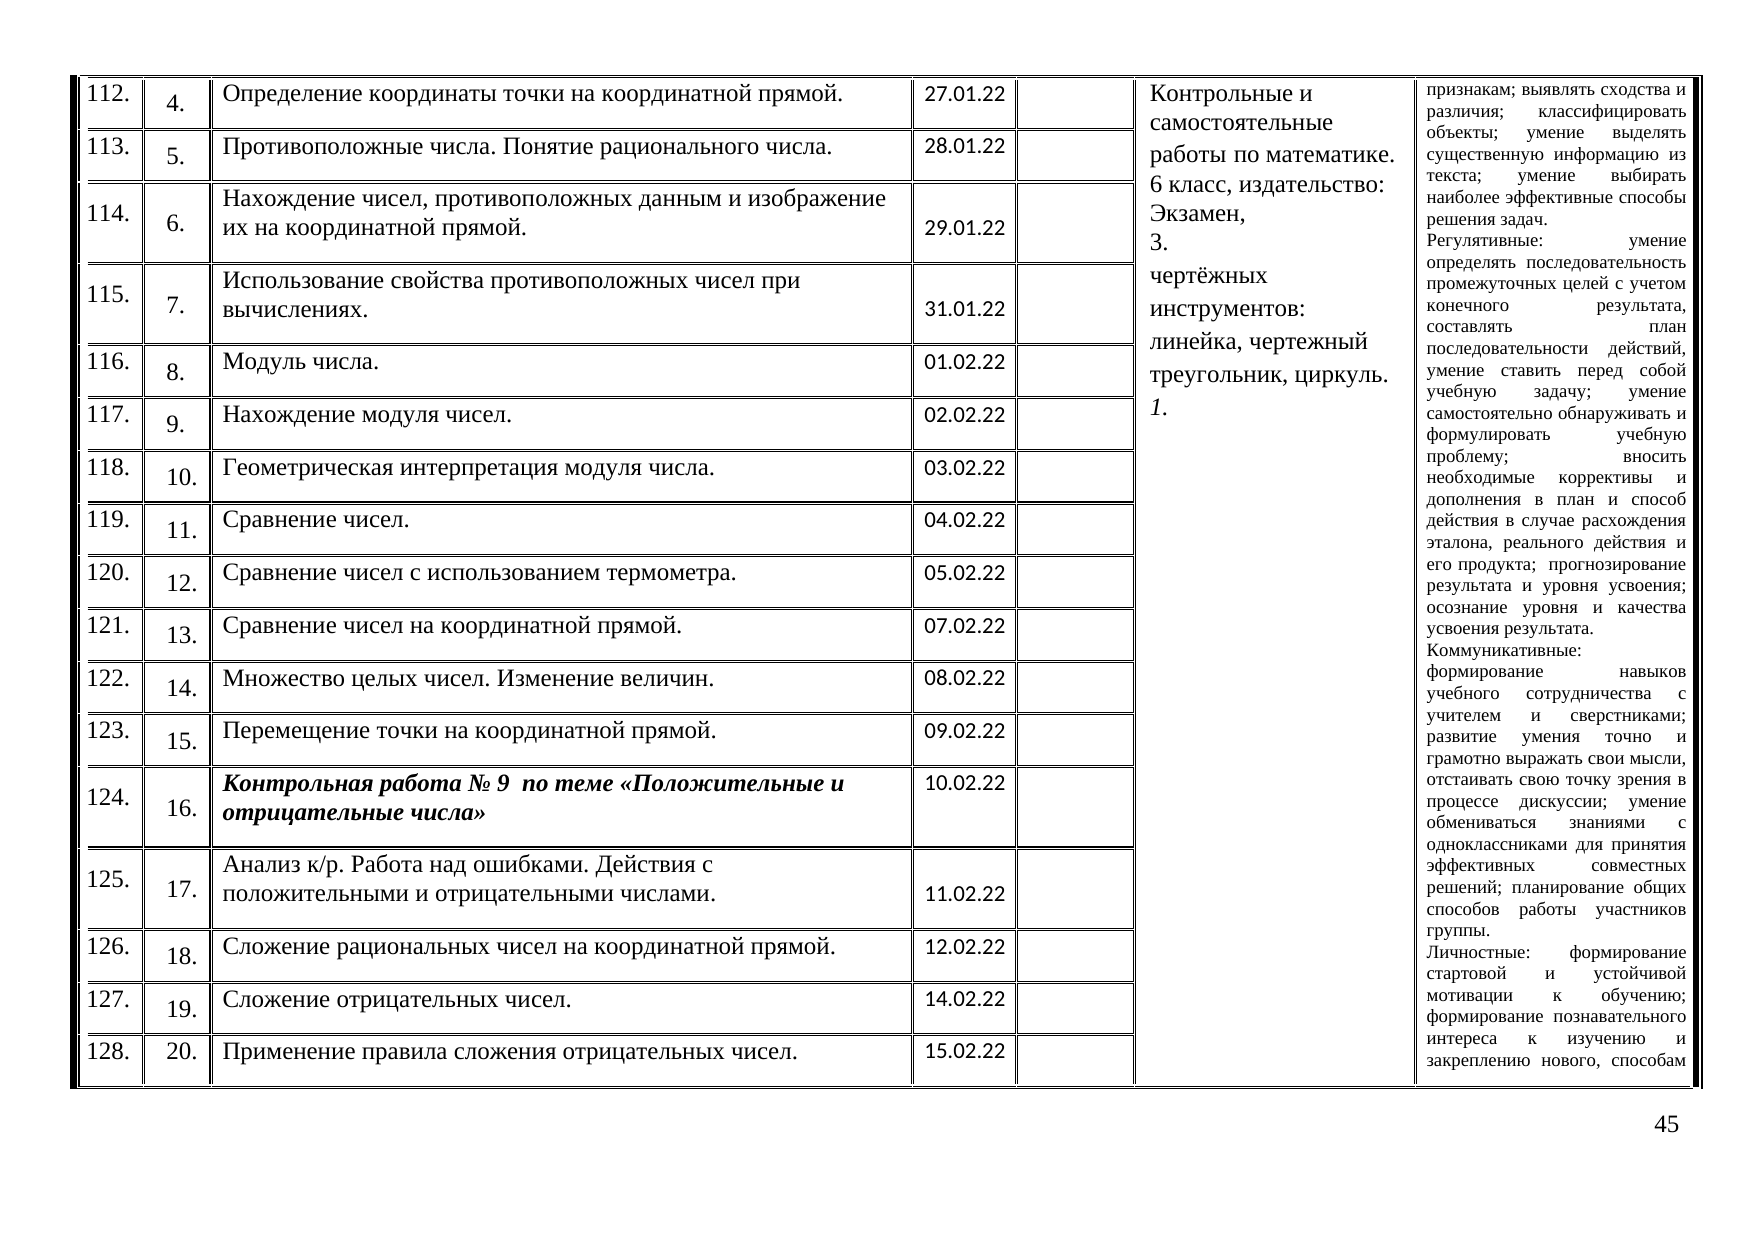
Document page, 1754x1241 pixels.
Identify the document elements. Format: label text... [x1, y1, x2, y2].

table_cell 09.02.22 [914, 715, 1015, 765]
table_cell [145, 184, 209, 262]
table_cell [145, 557, 209, 607]
table_cell Использование свойства противоположных чисел при вычислениях. [213, 265, 911, 343]
table_cell [145, 768, 209, 846]
table_cell [1018, 399, 1133, 449]
table_cell 29.01.22 [914, 184, 1015, 262]
table_cell [145, 984, 209, 1033]
table_cell 27.01.22 [913, 76, 1017, 128]
table_cell 04.02.22 [914, 505, 1015, 554]
table_cell 120. [77, 554, 143, 607]
table_cell 116. [77, 343, 143, 396]
table_cell Множество целых чисел. Изменение величин. [213, 663, 911, 712]
table_cell 115. [80, 262, 142, 343]
table_cell 119. [80, 501, 142, 554]
table_cell [1018, 184, 1133, 262]
table_cell [1018, 610, 1133, 659]
table_cell 05.02.22 [914, 557, 1015, 607]
table_cell 31.01.22 [914, 265, 1015, 343]
table_cell 118. [80, 449, 142, 501]
table_cell 128. [77, 1033, 143, 1086]
table_cell [145, 399, 209, 449]
table_cell [145, 452, 209, 501]
table_cell Нахождение чисел, противоположных данным и изображение их на координатной прямой. [213, 184, 911, 262]
table_cell 122. [80, 660, 142, 712]
table_cell [145, 663, 209, 712]
table_cell 15.02.22 [913, 1033, 1017, 1086]
table_cell Сравнение чисел на координатной прямой. [213, 610, 911, 659]
table_cell Применение правила сложения отрицательных чисел. [211, 1033, 913, 1086]
table_cell 125. [80, 846, 142, 928]
table_cell 123. [77, 712, 143, 765]
table_cell Контрольная работа № 9 по теме «Положительные и отрицательные числа» [213, 768, 911, 846]
table_cell [143, 78, 211, 128]
table_cell 124. [77, 765, 143, 846]
table_cell [145, 505, 209, 554]
table_cell [1017, 1033, 1135, 1086]
table_cell Анализ к/р. Работа над ошибками. Действия с положительными и отрицательными числами. [213, 850, 911, 928]
table_cell Сложение рациональных чисел на координатной прямой. [213, 931, 911, 981]
table_cell 28.01.22 [914, 131, 1015, 180]
table_cell Сравнение чисел с использованием термометра. [213, 557, 911, 607]
table_cell Противоположные числа. Понятие рационального числа. [213, 131, 911, 180]
table_cell [1018, 768, 1133, 846]
table_cell 10.02.22 [914, 768, 1015, 846]
table_cell [1018, 850, 1133, 928]
table_cell 127. [80, 981, 142, 1033]
table_cell 01.02.22 [914, 346, 1015, 396]
table_cell [143, 1036, 211, 1086]
table_cell 02.02.22 [914, 399, 1015, 449]
table_cell Определение координаты точки на координатной прямой. [211, 76, 913, 128]
table_cell [1018, 984, 1133, 1033]
table_cell [1018, 505, 1133, 554]
table_cell [145, 265, 209, 343]
table_cell [145, 131, 209, 180]
table_cell 08.02.22 [914, 663, 1015, 712]
table_cell [1018, 452, 1133, 501]
table_cell 11.02.22 [914, 850, 1015, 928]
table_cell 03.02.22 [914, 452, 1015, 501]
table_cell [145, 850, 209, 928]
table_cell [1018, 557, 1133, 607]
table_cell [1018, 265, 1133, 343]
table_cell [1018, 715, 1133, 765]
table_cell [1018, 663, 1133, 712]
table_cell Сложение отрицательных чисел. [213, 984, 911, 1033]
table_cell Сравнение чисел. [213, 505, 911, 554]
table_cell 12.02.22 [914, 931, 1015, 981]
table_cell Нахождение модуля чисел. [213, 399, 911, 449]
table_cell [145, 346, 209, 396]
table_cell Перемещение точки на координатной прямой. [213, 715, 911, 765]
table_cell [1018, 131, 1133, 180]
table_cell 113. [80, 128, 142, 180]
table_cell 14.02.22 [914, 984, 1015, 1033]
table_cell [145, 931, 209, 981]
table_cell 114. [77, 180, 143, 262]
table_cell 117. [77, 396, 143, 449]
table_cell [1017, 76, 1135, 128]
table_cell [145, 715, 209, 765]
table_cell 121. [80, 607, 142, 659]
table_cell 126. [77, 928, 143, 981]
table_cell [1018, 931, 1133, 981]
table_cell Модуль числа. [213, 346, 911, 396]
table_cell 07.02.22 [914, 610, 1015, 659]
table_cell [1018, 346, 1133, 396]
table_cell [145, 610, 209, 659]
table_cell Геометрическая интерпретация модуля числа. [213, 452, 911, 501]
table_cell 112. [77, 75, 143, 128]
